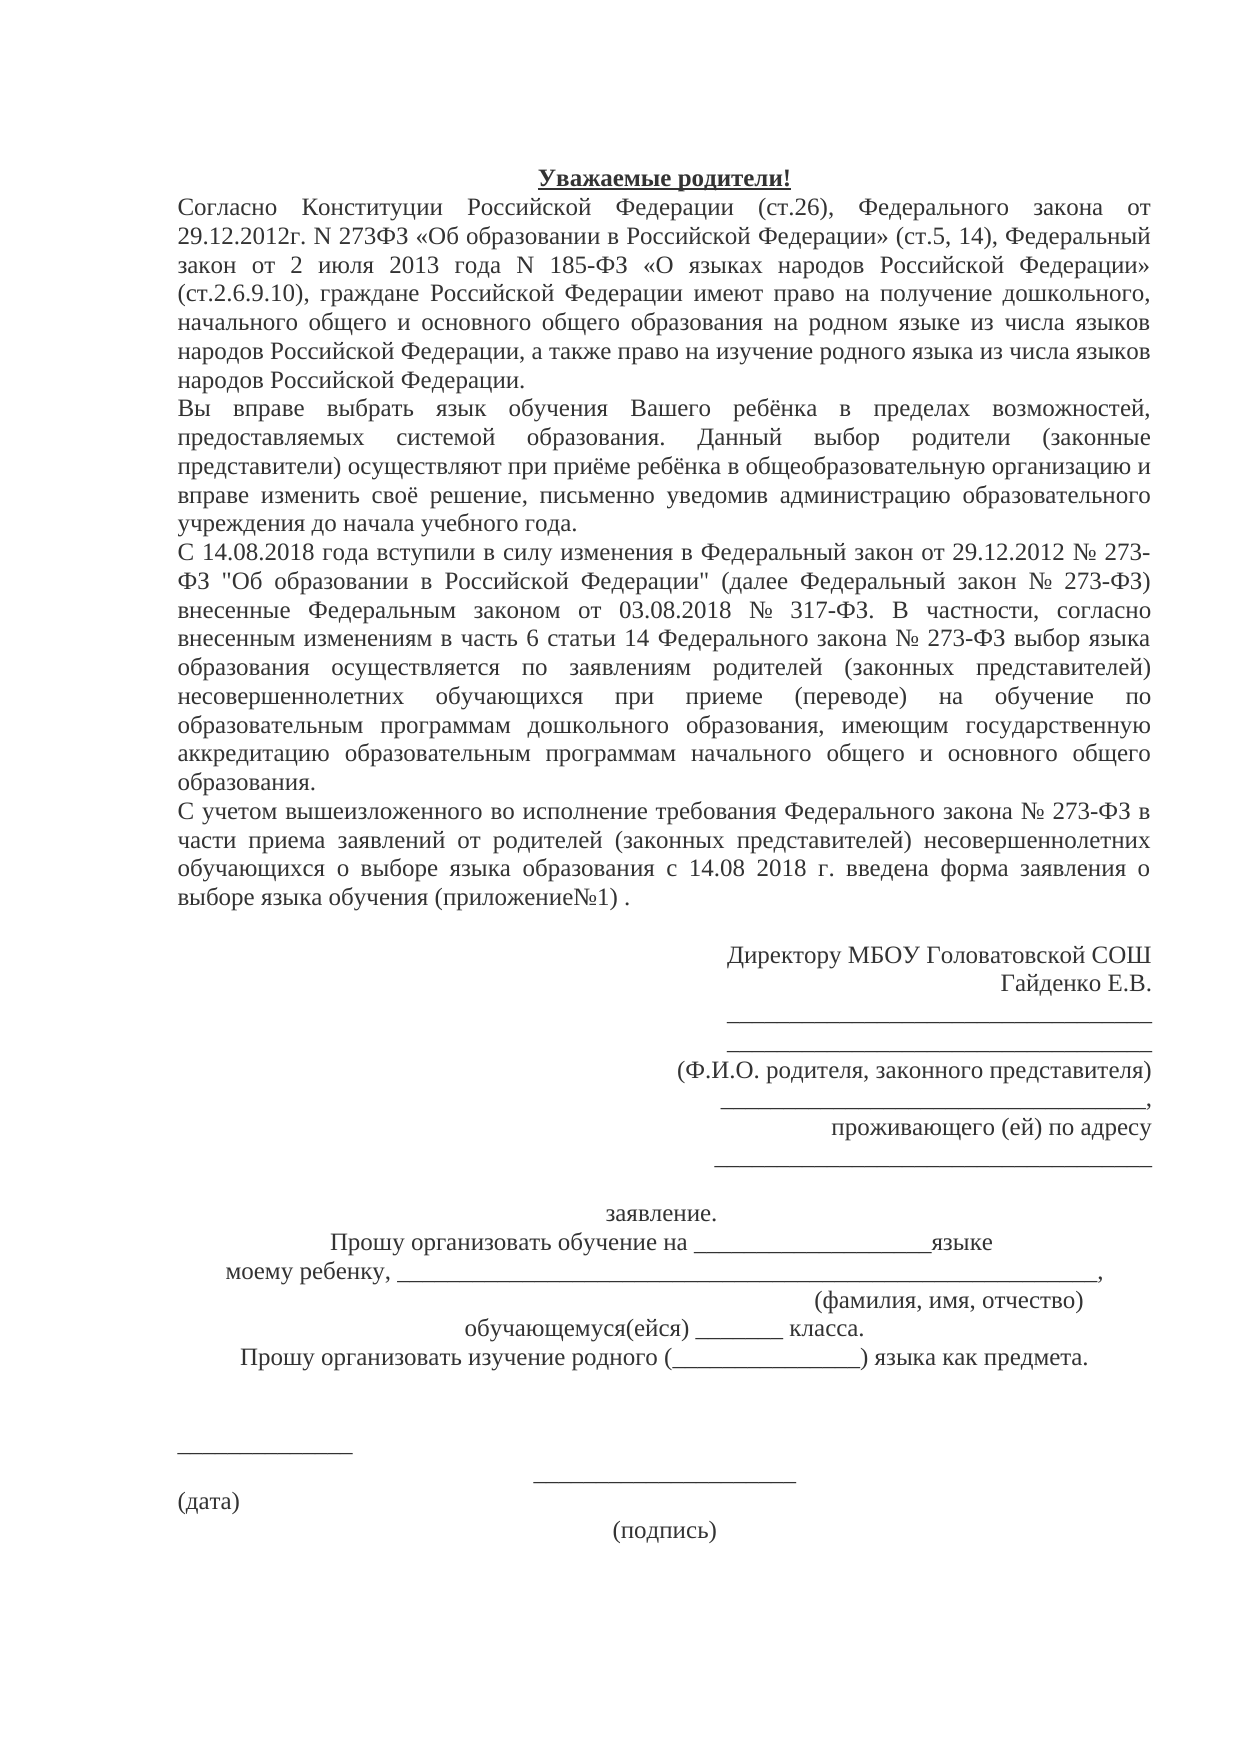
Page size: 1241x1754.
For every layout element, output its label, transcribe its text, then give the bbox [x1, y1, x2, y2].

text Директору МБОУ Головатовской СОШ [177, 940, 1152, 968]
text Прошу организовать изучение родного (_______________) языка как предмета. [177, 1342, 1152, 1371]
text Вы вправе выбрать язык обучения Вашего ребёнка в пределах возможностей, предоставляемых системой образования. Данный выбор родители (законные представители) осуществляют при приёме ребёнка в общеобразовательную организацию и вправе изменить своё решение, письменно уведомив администрацию образовательного учреждения до начала учебного года. [177, 393, 1152, 537]
text С учетом вышеизложенного во исполнение требования Федерального закона № 273-ФЗ в части приема заявлений от родителей (законных представителей) несовершеннолетних обучающихся о выборе языка образования с 14.08 2018 г. введена форма заявления о выборе языка обучения (приложение№1) . [177, 796, 1152, 911]
text __________________________________ [177, 1026, 1152, 1055]
text __________________________________ [177, 997, 1152, 1026]
text проживающего (ей) по адресу [177, 1112, 1152, 1141]
text моему ребенку, ________________________________________________________, [177, 1256, 1152, 1285]
text Согласно Конституции Российской Федерации (ст.26), Федерального закона от 29.12.2012г. N 273ФЗ «Об образовании в Российской Федерации» (ст.5, 14), Федеральный закон от 2 июля 2013 года N 185-ФЗ «О языках народов Российской Федерации» (ст.2.6.9.10), граждане Российской Федерации имеют право на получение дошкольного, начального общего и основного общего образования на родном языке из числа языков народов Российской Федерации, а также право на изучение родного языка из числа языков народов Российской Федерации. [177, 192, 1152, 393]
text С 14.08.2018 года вступили в силу изменения в Федеральный закон от 29.12.2012 № 273-ФЗ "Об образовании в Российской Федерации" (далее Федеральный закон № 273-ФЗ) внесенные Федеральным законом от 03.08.2018 № 317-ФЗ. В частности, согласно внесенным изменениям в часть 6 статьи 14 Федерального закона № 273-ФЗ выбор языка образования осуществляется по заявлениям родителей (законных представителей) несовершеннолетних обучающихся при приеме (переводе) на обучение по образовательным программам дошкольного образования, имеющим государственную аккредитацию образовательным программам начального общего и основного общего образования. [177, 537, 1152, 796]
text (фамилия, имя, отчество) [177, 1285, 1152, 1313]
text Уважаемые родители! [177, 163, 1152, 192]
text Прошу организовать обучение на ___________________языке [177, 1227, 1152, 1256]
text (дата) (подпись) [177, 1486, 1152, 1543]
text (Ф.И.О. родителя, законного представителя) [177, 1055, 1152, 1083]
text заявление. [177, 1198, 1152, 1227]
text __________________________________, [177, 1083, 1152, 1112]
text ______________ _____________________ [177, 1428, 1152, 1486]
text ___________________________________ [177, 1141, 1152, 1170]
text обучающемуся(ейся) _______ класса. [177, 1313, 1152, 1342]
text Гайденко Е.В. [177, 968, 1152, 997]
